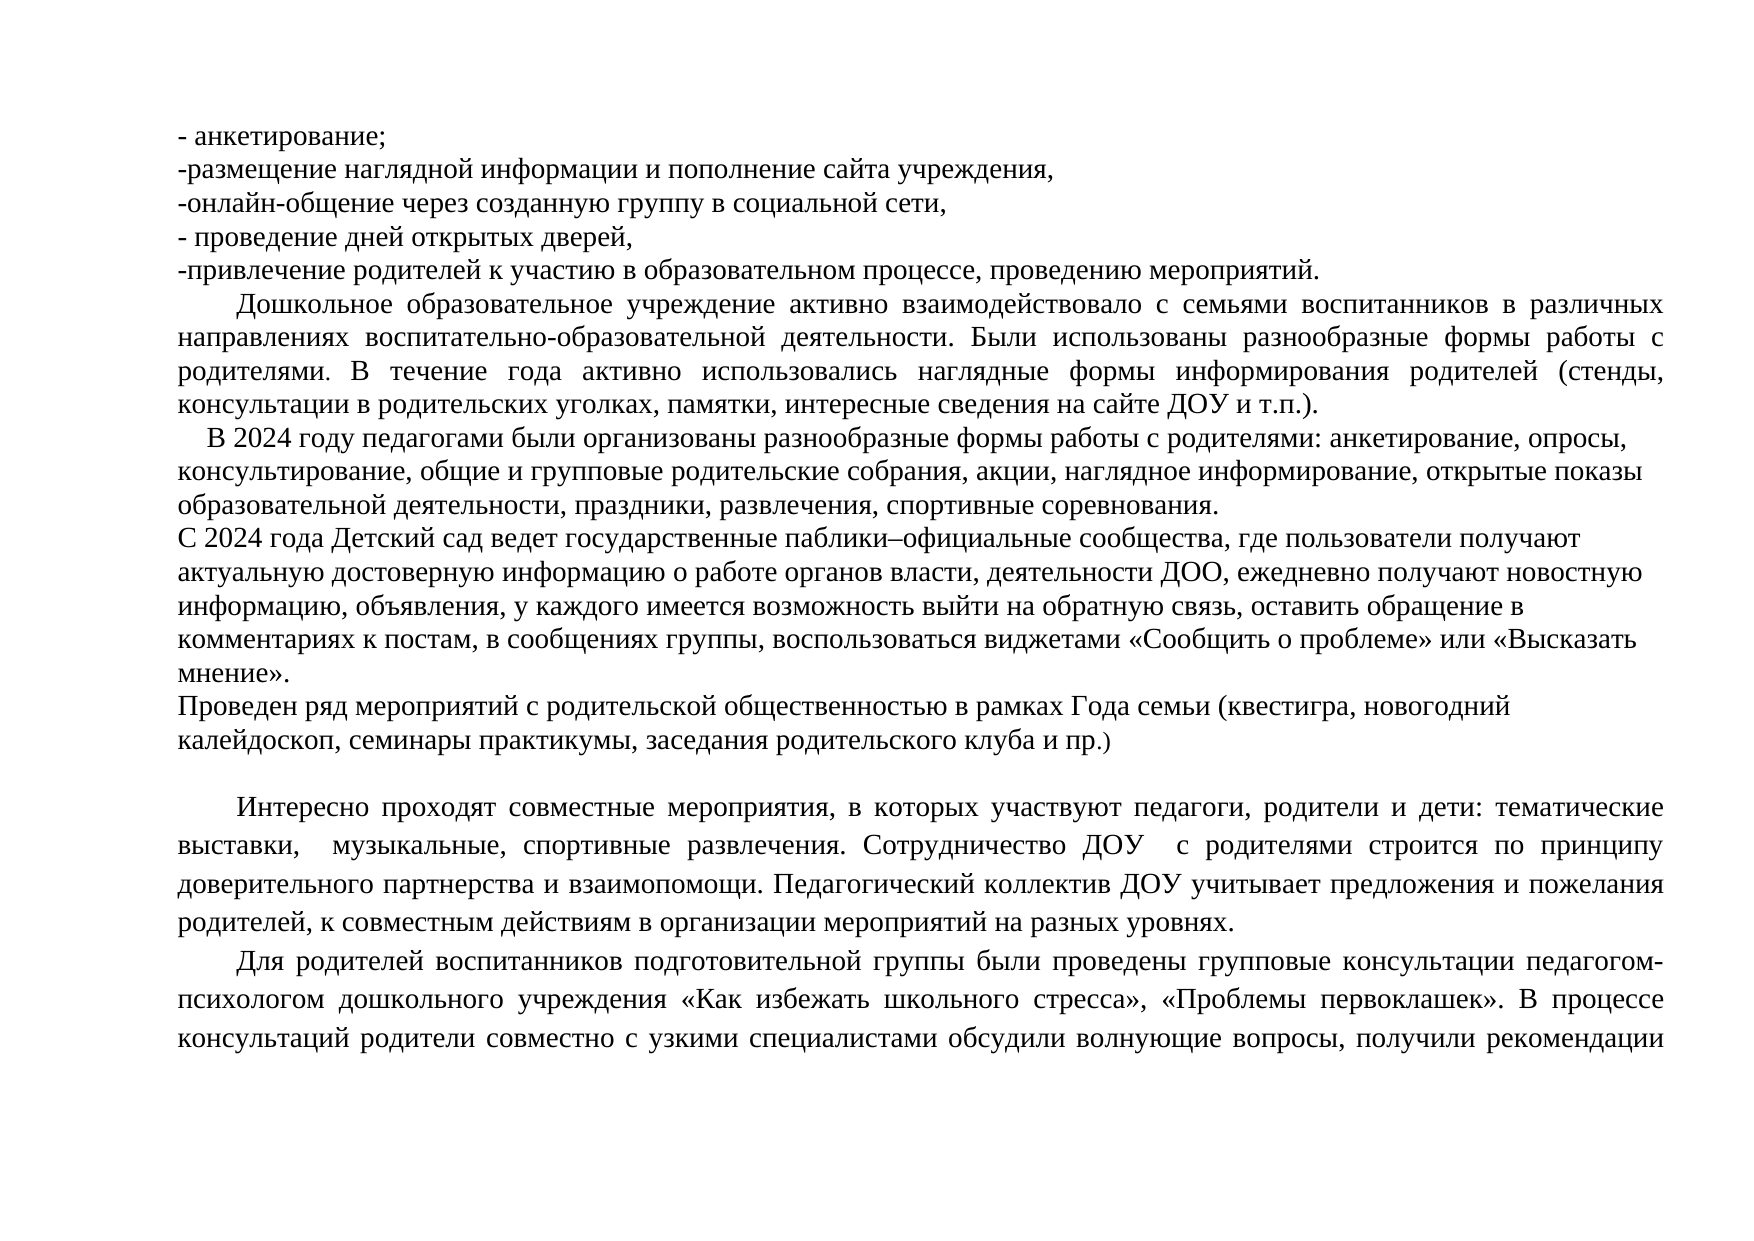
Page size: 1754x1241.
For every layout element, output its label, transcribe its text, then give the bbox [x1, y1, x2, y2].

text -размещение наглядной информации и пополнение сайта учреждения, [177, 152, 1665, 185]
text Интересно проходят совместные мероприятия, в которых участвуют педагоги, родители и дети: тематические выставки, музыкальные, спортивные развлечения. Сотрудничество ДОУ с родителями строится по принципу доверительного партнерства и взаимопомощи. Педагогический коллектив ДОУ учитывает предложения и пожелания родителей, к совместным действиям в организации мероприятий на разных уровнях. [177, 789, 1665, 938]
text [177, 943, 1665, 1054]
text Дошкольное образовательное учреждение активно взаимодействовало с семьями воспитанников в различных направлениях воспитательно-образовательной деятельности. Были использованы разнообразные формы работы с родителями. В течение года активно использовались наглядные формы информирования родителей (стенды, консультации в родительских уголках, памятки, интересные сведения на сайте ДОУ и т.п.). [177, 286, 1665, 420]
text С 2024 года Детский сад ведет государственные паблики–официальные сообщества, где пользователи получают актуальную достоверную информацию о работе органов власти, деятельности ДОО, ежедневно получают новостную информацию, объявления, у каждого имеется возможность выйти на обратную связь, оставить обращение в комментариях к постам, в сообщениях группы, воспользоваться виджетами «Сообщить о проблеме» или «Высказать мнение». [177, 521, 1665, 688]
text - проведение дней открытых дверей, [177, 219, 1665, 252]
text -привлечение родителей к участию в образовательном процессе, проведению мероприятий. [177, 252, 1665, 286]
text В 2024 году педагогами были организованы разнообразные формы работы с родителями: анкетирование, опросы, консультирование, общие и групповые родительские собрания, акции, наглядное информирование, открытые показы образовательной деятельности, праздники, развлечения, спортивные соревнования. [177, 420, 1665, 521]
text Проведен ряд мероприятий с родительской общественностью в рамках Года семьи (квестигра, новогодний калейдоскоп, семинары практикумы, заседания родительского клуба и пр.) [177, 688, 1665, 755]
text -онлайн-общение через созданную группу в социальной сети, [177, 185, 1665, 219]
text - анкетирование; [177, 118, 1665, 152]
